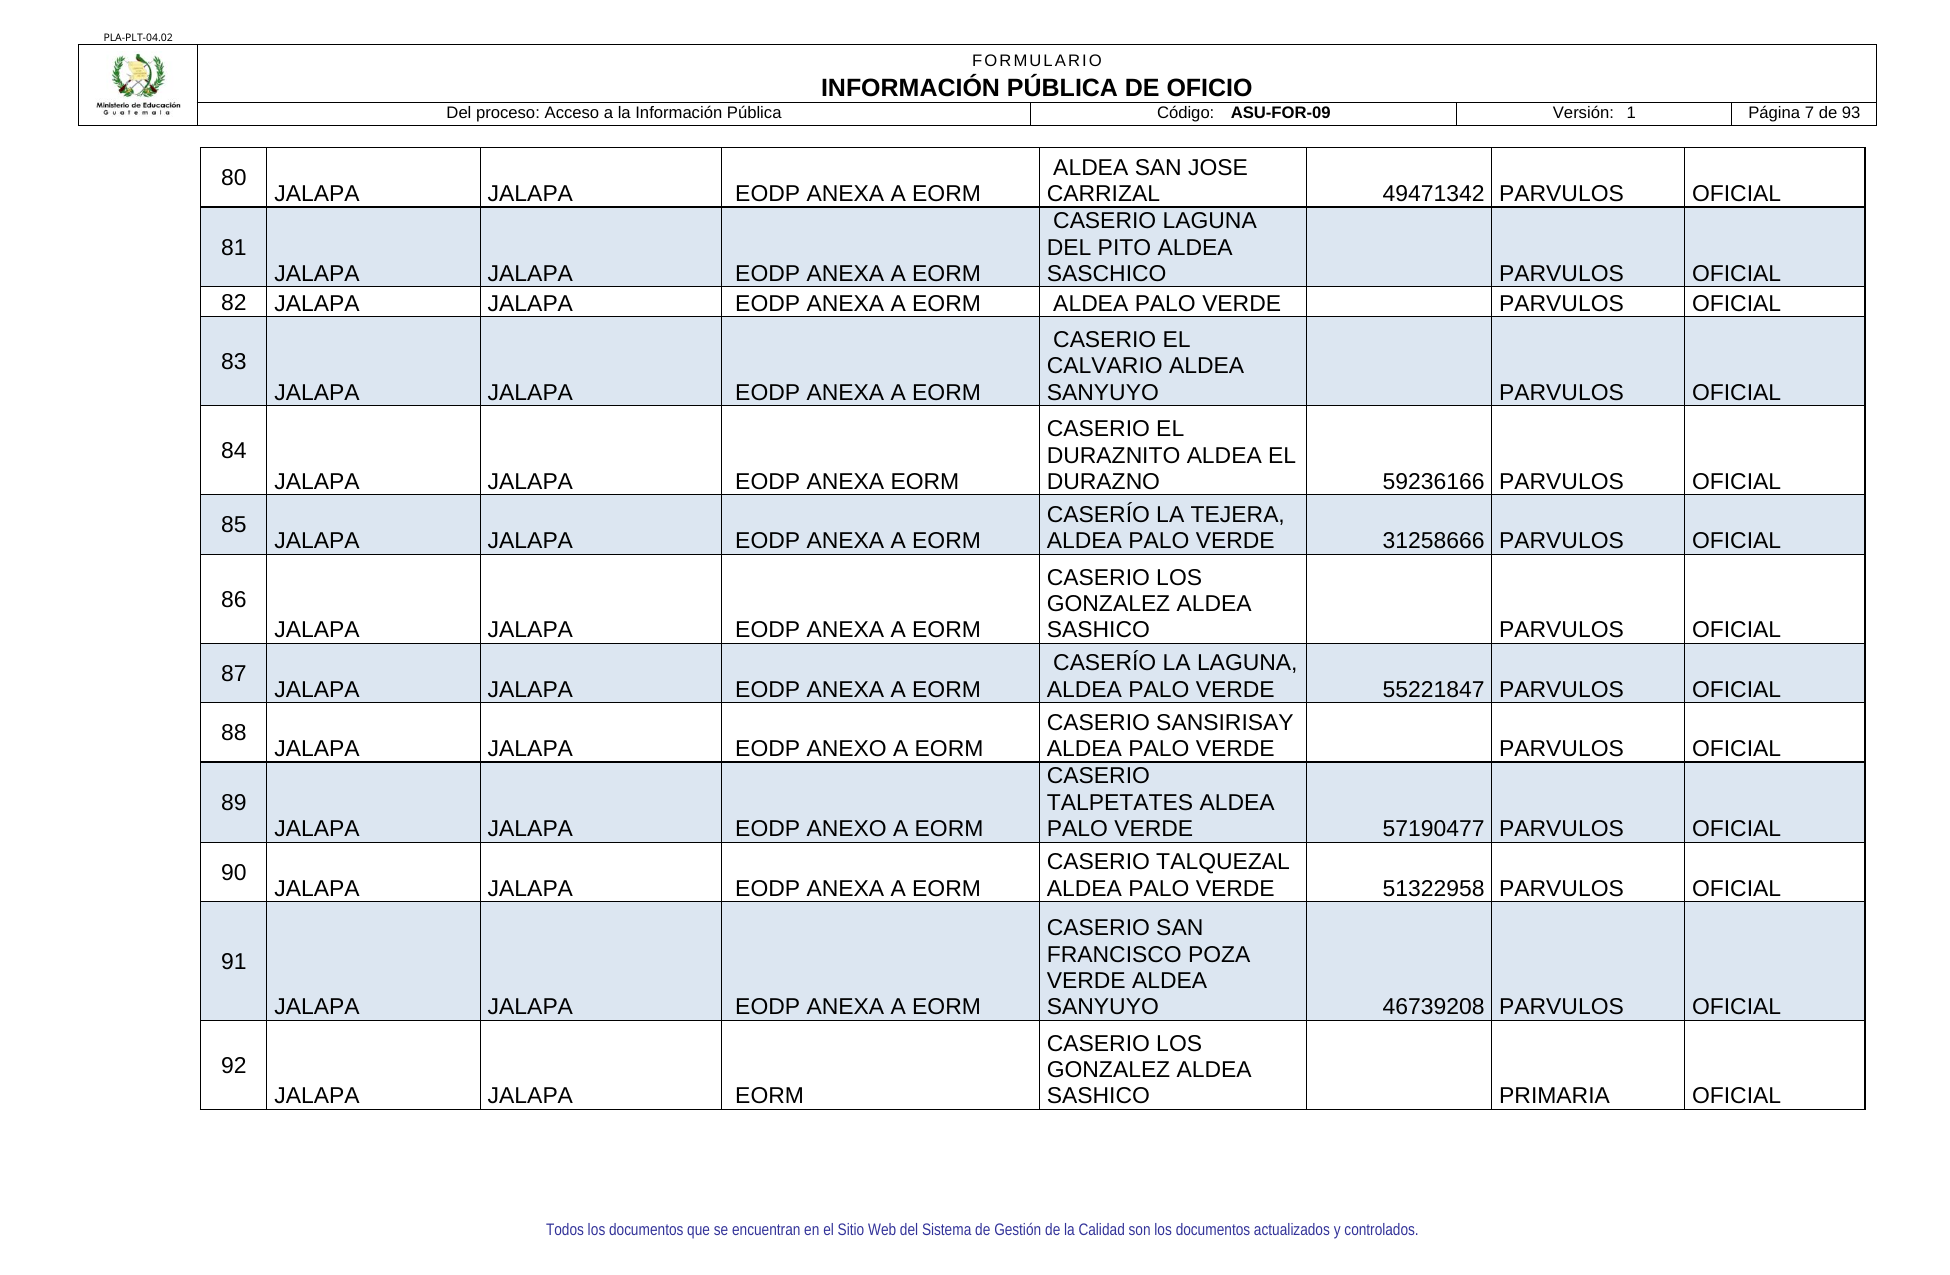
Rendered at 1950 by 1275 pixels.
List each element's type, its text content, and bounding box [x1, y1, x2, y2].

table_cell PARVULOS [1492, 208, 1684, 286]
table_cell CASERÍO LA TEJERA, ALDEA PALO VERDE [1040, 495, 1306, 554]
table_cell JALAPA [481, 644, 721, 702]
table_cell 84 [201, 406, 266, 494]
table_cell PARVULOS [1492, 703, 1684, 761]
table_cell 91 [201, 902, 266, 1020]
table_cell JALAPA [267, 644, 480, 702]
table_cell JALAPA [267, 902, 480, 1020]
table_cell EODP ANEXA A EORM [722, 287, 1039, 316]
table_cell JALAPA [267, 1021, 480, 1109]
table_cell EODP ANEXA A EORM [722, 148, 1039, 206]
table_cell OFICIAL [1685, 287, 1864, 316]
table_cell JALAPA [481, 703, 721, 761]
table_cell ALDEA SAN JOSE CARRIZAL [1040, 148, 1306, 206]
table_cell JALAPA [267, 148, 480, 206]
table_cell 86 [201, 555, 266, 643]
table_cell 59236166 [1307, 406, 1491, 494]
table_cell OFICIAL [1685, 703, 1864, 761]
table_cell OFICIAL [1685, 148, 1864, 206]
table_cell JALAPA [267, 208, 480, 286]
table_cell 55221847 [1307, 644, 1491, 702]
table_cell JALAPA [481, 843, 721, 901]
table_cell 88 [201, 703, 266, 761]
table_cell CASERIO SAN FRANCISCO POZA VERDE ALDEA SANYUYO [1040, 902, 1306, 1020]
table_cell PARVULOS [1492, 495, 1684, 554]
table_cell CASERÍO LA LAGUNA, ALDEA PALO VERDE [1040, 644, 1306, 702]
table_cell JALAPA [267, 763, 480, 842]
table_cell PARVULOS [1492, 644, 1684, 702]
table_cell JALAPA [267, 843, 480, 901]
table_cell EODP ANEXA A EORM [722, 317, 1039, 405]
table_cell EODP ANEXO A EORM [722, 763, 1039, 842]
table_cell CASERIO SANSIRISAY ALDEA PALO VERDE [1040, 703, 1306, 761]
table_cell [1307, 703, 1491, 761]
table_cell 90 [201, 843, 266, 901]
table_cell OFICIAL [1685, 843, 1864, 901]
table_cell 89 [201, 763, 266, 842]
table_cell OFICIAL [1685, 317, 1864, 405]
table_cell 46739208 [1307, 902, 1491, 1020]
table_cell OFICIAL [1685, 495, 1864, 554]
table_cell EODP ANEXA A EORM [722, 555, 1039, 643]
table_cell OFICIAL [1685, 763, 1864, 842]
table_cell [1307, 208, 1491, 286]
table_cell CASERIO LAGUNA DEL PITO ALDEA SASCHICO [1040, 208, 1306, 286]
table_cell PRIMARIA [1492, 1021, 1684, 1109]
table_cell EORM [722, 1021, 1039, 1109]
table_cell 31258666 [1307, 495, 1491, 554]
table_cell JALAPA [481, 763, 721, 842]
table_cell [1307, 317, 1491, 405]
table_cell PARVULOS [1492, 148, 1684, 206]
table_cell JALAPA [481, 406, 721, 494]
table_cell JALAPA [481, 317, 721, 405]
table_cell 85 [201, 495, 266, 554]
table_cell PARVULOS [1492, 317, 1684, 405]
table_cell 92 [201, 1021, 266, 1109]
table_cell JALAPA [481, 902, 721, 1020]
table_cell EODP ANEXA A EORM [722, 843, 1039, 901]
table_cell [1307, 1021, 1491, 1109]
table_cell JALAPA [481, 1021, 721, 1109]
table_cell OFICIAL [1685, 902, 1864, 1020]
table_cell JALAPA [481, 555, 721, 643]
table_cell EODP ANEXO A EORM [722, 703, 1039, 761]
table_cell OFICIAL [1685, 555, 1864, 643]
picture [95, 51, 181, 117]
table_cell EODP ANEXA A EORM [722, 644, 1039, 702]
table_cell CASERIO TALQUEZAL ALDEA PALO VERDE [1040, 843, 1306, 901]
table_cell JALAPA [267, 495, 480, 554]
table_cell OFICIAL [1685, 406, 1864, 494]
table_cell 80 [201, 148, 266, 206]
table_cell 81 [201, 208, 266, 286]
table_cell 49471342 [1307, 148, 1491, 206]
table_cell JALAPA [267, 317, 480, 405]
table_cell 57190477 [1307, 763, 1491, 842]
table_cell JALAPA [267, 703, 480, 761]
table_cell PARVULOS [1492, 763, 1684, 842]
table_cell 82 [201, 287, 266, 316]
table_cell JALAPA [267, 287, 480, 316]
table_cell JALAPA [481, 287, 721, 316]
table_cell OFICIAL [1685, 1021, 1864, 1109]
table_cell PARVULOS [1492, 555, 1684, 643]
table_cell JALAPA [481, 208, 721, 286]
table_cell JALAPA [481, 148, 721, 206]
table_cell 83 [201, 317, 266, 405]
table_cell 51322958 [1307, 843, 1491, 901]
table_cell OFICIAL [1685, 208, 1864, 286]
table_cell JALAPA [267, 406, 480, 494]
table_cell CASERIO LOS GONZALEZ ALDEA SASHICO [1040, 555, 1306, 643]
table_cell JALAPA [267, 555, 480, 643]
table_cell EODP ANEXA A EORM [722, 902, 1039, 1020]
table_cell [1307, 287, 1491, 316]
table_cell CASERIO LOS GONZALEZ ALDEA SASHICO [1040, 1021, 1306, 1109]
table_cell EODP ANEXA A EORM [722, 208, 1039, 286]
table_cell JALAPA [481, 495, 721, 554]
table_cell ALDEA PALO VERDE [1040, 287, 1306, 316]
table_cell 87 [201, 644, 266, 702]
table_cell PARVULOS [1492, 902, 1684, 1020]
table_cell [1307, 555, 1491, 643]
table_cell PARVULOS [1492, 843, 1684, 901]
table_cell PARVULOS [1492, 287, 1684, 316]
table_cell CASERIO EL DURAZNITO ALDEA EL DURAZNO [1040, 406, 1306, 494]
table_cell PARVULOS [1492, 406, 1684, 494]
table_cell CASERIO EL CALVARIO ALDEA SANYUYO [1040, 317, 1306, 405]
table_cell EODP ANEXA EORM [722, 406, 1039, 494]
table_cell CASERIO TALPETATES ALDEA PALO VERDE [1040, 763, 1306, 842]
table_cell OFICIAL [1685, 644, 1864, 702]
table_cell EODP ANEXA A EORM [722, 495, 1039, 554]
